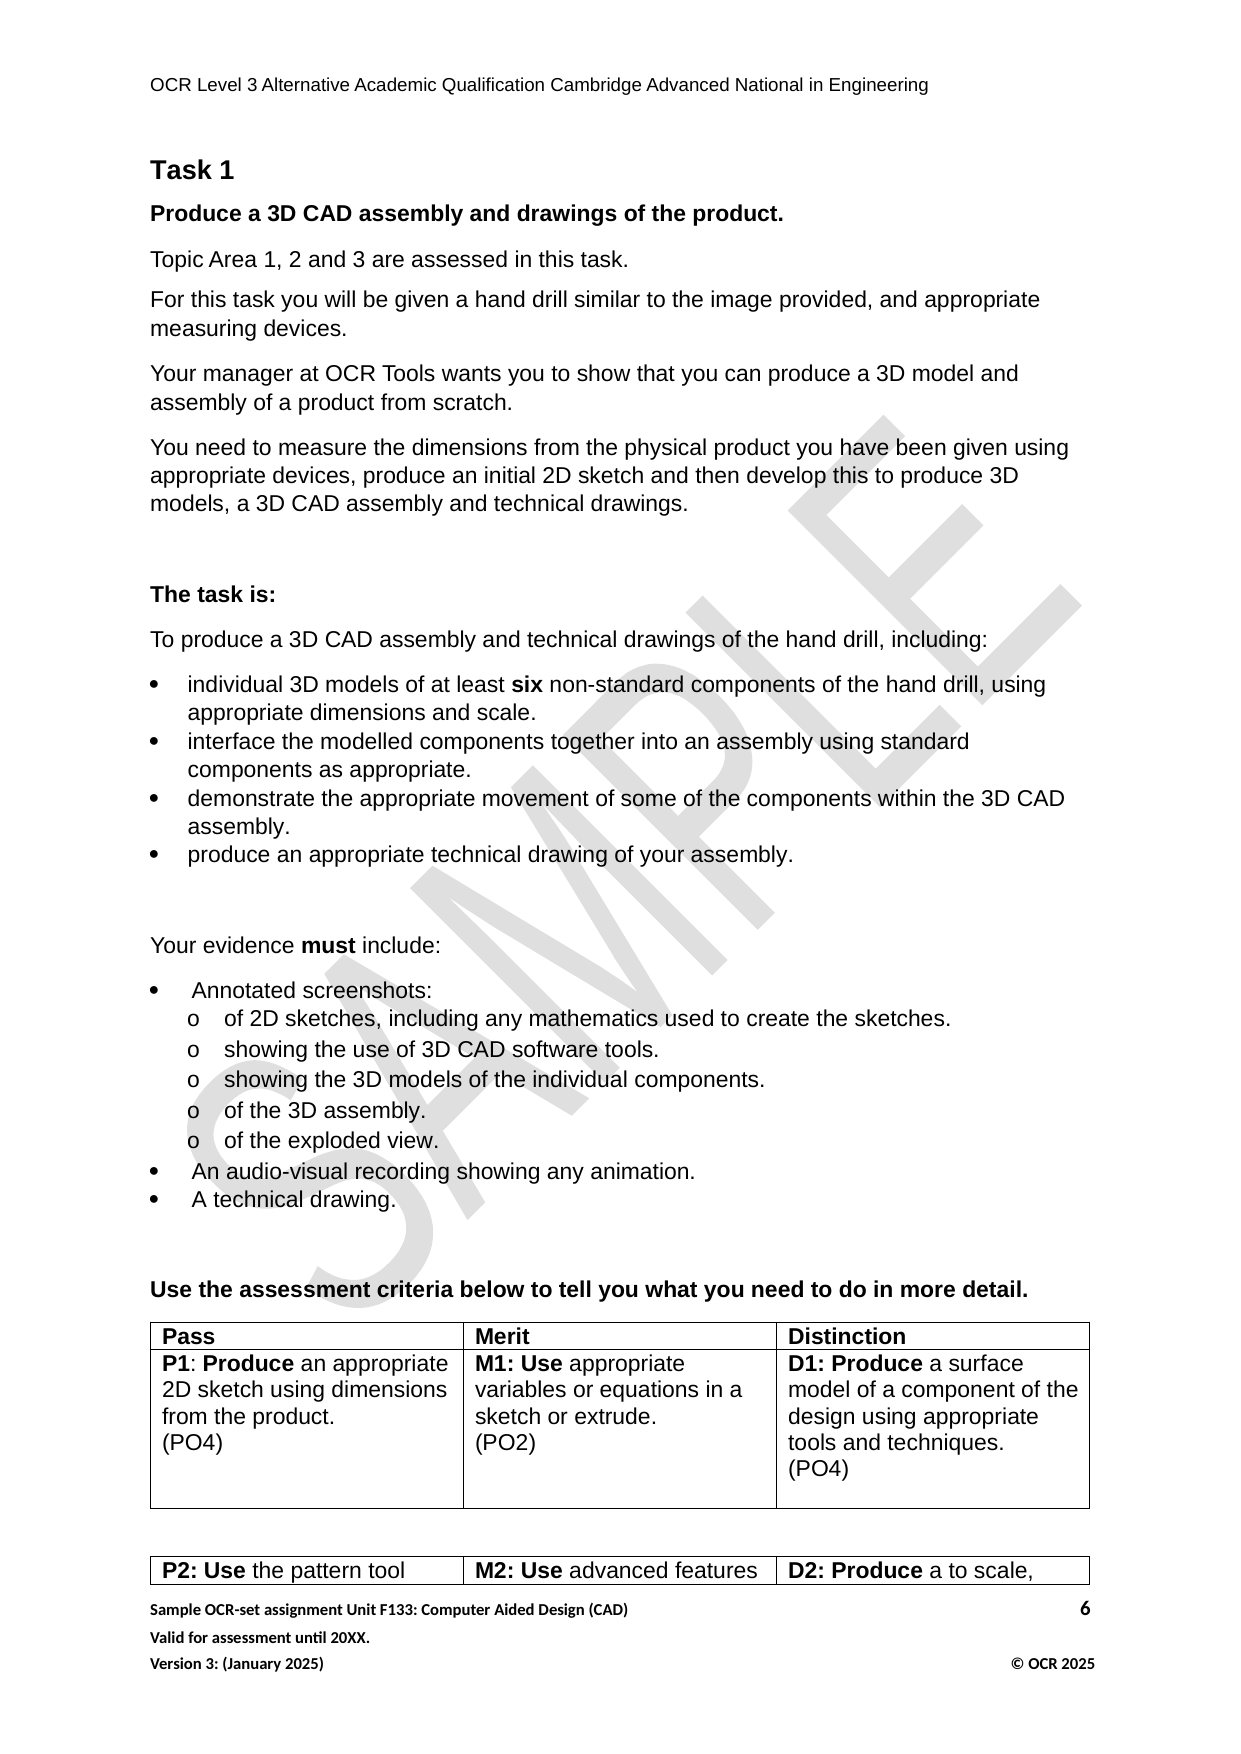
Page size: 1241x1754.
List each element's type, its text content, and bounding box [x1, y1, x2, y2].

list Annotated screenshots: [150, 977, 1090, 1003]
text The task is: [150, 581, 1090, 607]
list interface the modelled components together into an assembly using standard components as appropriate. [150, 728, 1090, 782]
table_cell D1: Produce a surface model of a component of the design using appropriate tools and techniques. (PO4) [777, 1350, 1089, 1508]
text To produce a 3D CAD assembly and technical drawings of the hand drill, including: [150, 626, 1090, 652]
list showing the use of 3D CAD software tools. [186, 1036, 1090, 1064]
text Your evidence must include: [150, 932, 1090, 958]
list showing the 3D models of the individual components. [186, 1066, 1090, 1094]
table_cell M1: Use appropriate variables or equations in a sketch or extrude. (PO2) [464, 1350, 776, 1508]
list of 2D sketches, including any mathematics used to create the sketches. [186, 1005, 1090, 1033]
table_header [464, 1557, 776, 1583]
list produce an appropriate technical drawing of your assembly. [150, 841, 1090, 868]
text Produce a 3D CAD assembly and drawings of the product. [150, 200, 1090, 227]
list A technical drawing. [150, 1186, 1090, 1213]
text Topic Area 1, 2 and 3 are assessed in this task. [150, 246, 1090, 272]
list individual 3D models of at least six non-standard components of the hand drill, using appropriate dimensions and scale. [150, 671, 1090, 726]
subtitle Task 1 [150, 154, 1090, 185]
list demonstrate the appropriate movement of some of the components within the 3D CAD assembly. [150, 784, 1090, 839]
list of the 3D assembly. [186, 1097, 1090, 1125]
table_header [151, 1557, 463, 1583]
list An audio-visual recording showing any animation. [150, 1158, 1090, 1184]
text Use the assessment criteria below to tell you what you need to do in more detail. [150, 1276, 1090, 1303]
table_header Merit [464, 1323, 776, 1349]
table_header Pass [151, 1323, 463, 1349]
text For this task you will be given a hand drill similar to the image provided, and appropriate measuring devices. [150, 286, 1090, 341]
table_cell P1: Produce an appropriate 2D sketch using dimensions from the product. (PO4) [151, 1350, 463, 1508]
list of the exploded view. [186, 1127, 1090, 1156]
text You need to measure the dimensions from the physical product you have been given using appropriate devices, produce an initial 2D sketch and then develop this to produce 3D models, a 3D CAD assembly and technical drawings. [150, 433, 1090, 517]
text Your manager at OCR Tools wants you to show that you can produce a 3D model and assembly of a product from scratch. [150, 360, 1090, 415]
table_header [777, 1557, 1089, 1583]
table_header Distinction [777, 1323, 1089, 1349]
